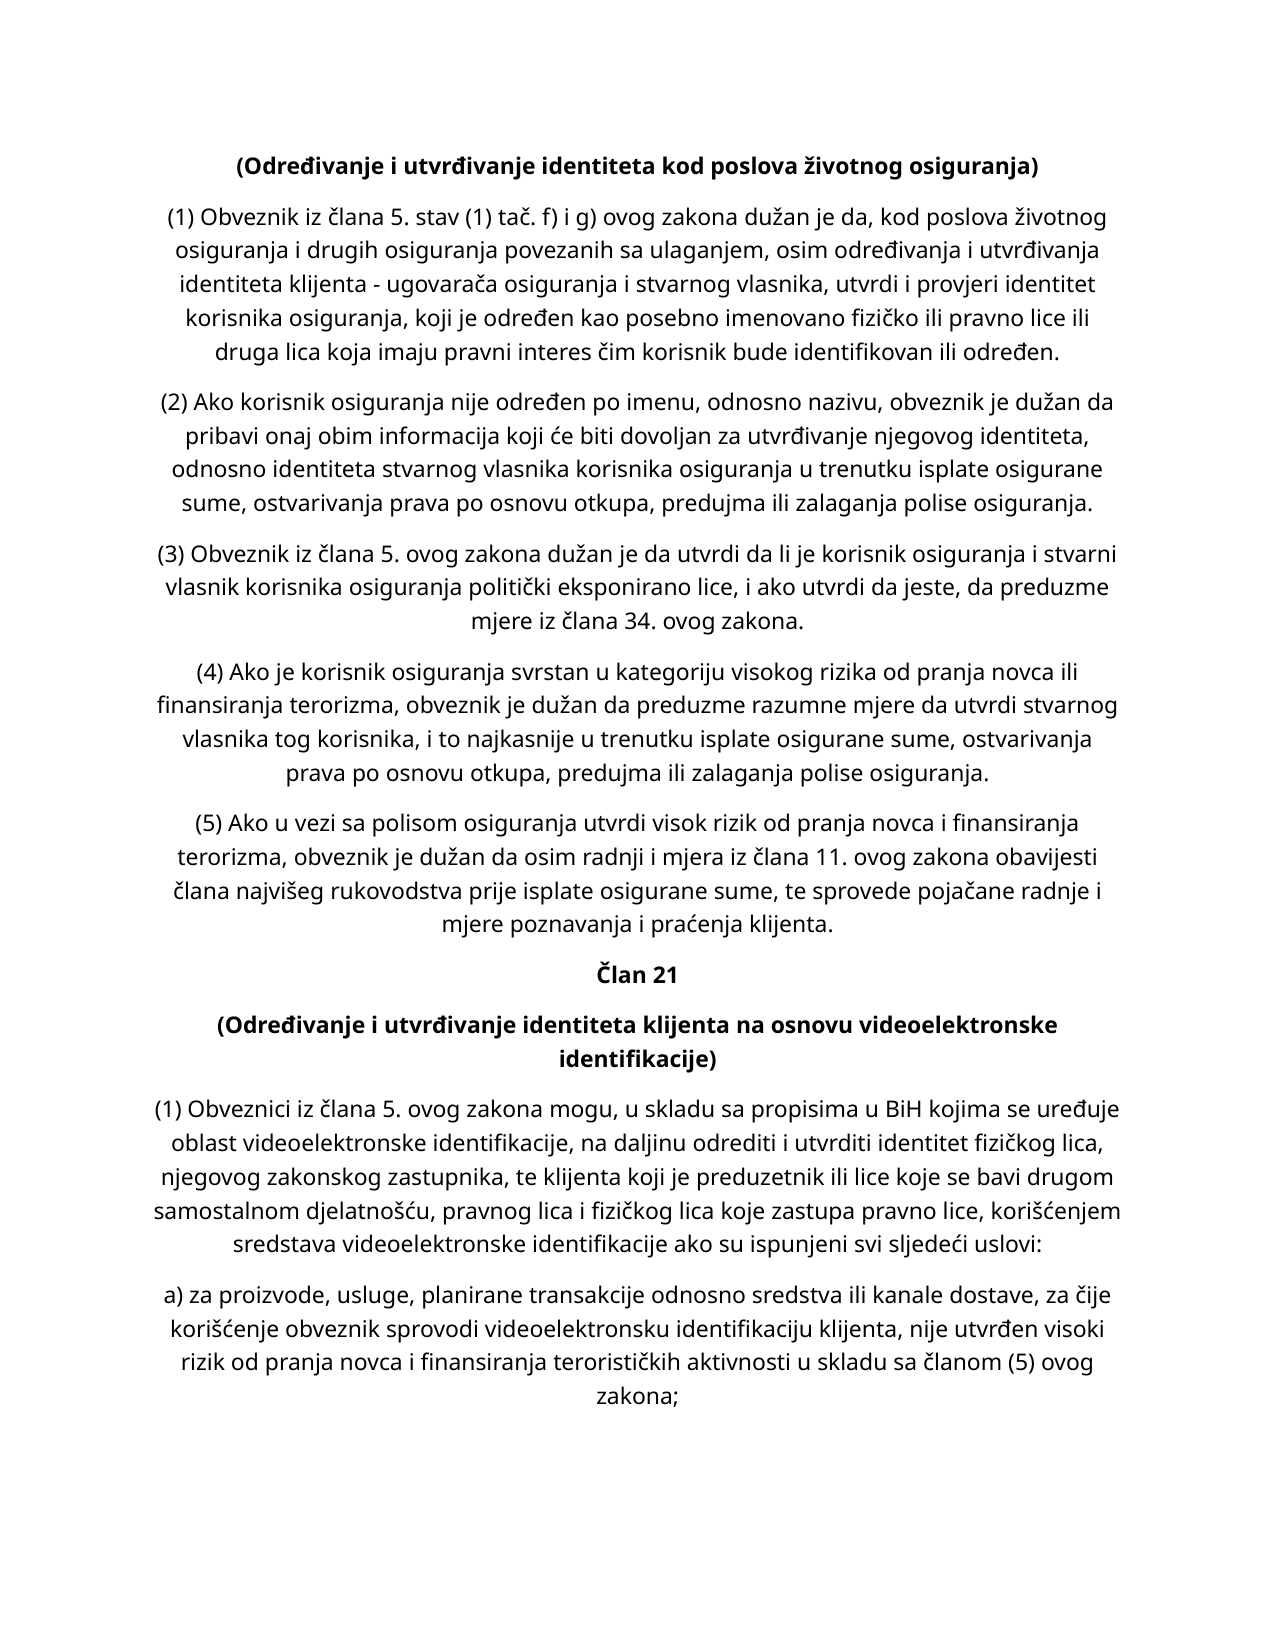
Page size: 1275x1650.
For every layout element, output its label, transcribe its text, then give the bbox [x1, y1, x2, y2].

text (3) Obveznik iz člana 5. ovog zakona dužan je da utvrdi da li je korisnik osiguranja i stvarni vlasnik korisnika osiguranja politički eksponirano lice, i ako utvrdi da jeste, da preduzme mjere iz člana 34. ovog zakona. [150, 537, 1125, 636]
text (2) Ako korisnik osiguranja nije određen po imenu, odnosno nazivu, obveznik je dužan da pribavi onaj obim informacija koji će biti dovoljan za utvrđivanje njegovog identiteta, odnosno identiteta stvarnog vlasnika korisnika osiguranja u trenutku isplate osigurane sume, ostvarivanja prava po osnovu otkupa, predujma ili zalaganja polise osiguranja. [150, 386, 1125, 518]
text (5) Ako u vezi sa polisom osiguranja utvrdi visok rizik od pranja novca i finansiranja terorizma, obveznik je dužan da osim radnji i mjera iz člana 11. ovog zakona obavijesti člana najvišeg rukovodstva prije isplate osigurane sume, te sprovede pojačane radnje i mjere poznavanja i praćenja klijenta. [150, 807, 1125, 939]
text (Određivanje i utvrđivanje identiteta kod poslova životnog osiguranja) [150, 150, 1125, 181]
text (4) Ako je korisnik osiguranja svrstan u kategoriju visokog rizika od pranja novca ili finansiranja terorizma, obveznik je dužan da preduzme razumne mjere da utvrdi stvarnog vlasnika tog korisnika, i to najkasnije u trenutku isplate osigurane sume, ostvarivanja prava po osnovu otkupa, predujma ili zalaganja polise osiguranja. [150, 655, 1125, 788]
text a) za proizvode, usluge, planirane transakcije odnosno sredstva ili kanale dostave, za čije korišćenje obveznik sprovodi videoelektronsku identifikaciju klijenta, nije utvrđen visoki rizik od pranja novca i finansiranja terorističkih aktivnosti u skladu sa članom (5) ovog zakona; [150, 1279, 1125, 1411]
text (Određivanje i utvrđivanje identiteta klijenta na osnovu videoelektronske identifikacije) [150, 1009, 1125, 1074]
text Član 21 [150, 959, 1125, 990]
text (1) Obveznici iz člana 5. ovog zakona mogu, u skladu sa propisima u BiH kojima se uređuje oblast videoelektronske identifikacije, na daljinu odrediti i utvrditi identitet fizičkog lica, njegovog zakonskog zastupnika, te klijenta koji je preduzetnik ili lice koje se bavi drugom samostalnom djelatnošću, pravnog lica i fizičkog lica koje zastupa pravno lice, korišćenjem sredstava videoelektronske identifikacije ako su ispunjeni svi sljedeći uslovi: [150, 1093, 1125, 1259]
text (1) Obveznik iz člana 5. stav (1) tač. f) i g) ovog zakona dužan je da, kod poslova životnog osiguranja i drugih osiguranja povezanih sa ulaganjem, osim određivanja i utvrđivanja identiteta klijenta - ugovarača osiguranja i stvarnog vlasnika, utvrdi i provjeri identitet korisnika osiguranja, koji je određen kao posebno imenovano fizičko ili pravno lice ili druga lica koja imaju pravni interes čim korisnik bude identifikovan ili određen. [150, 200, 1125, 367]
